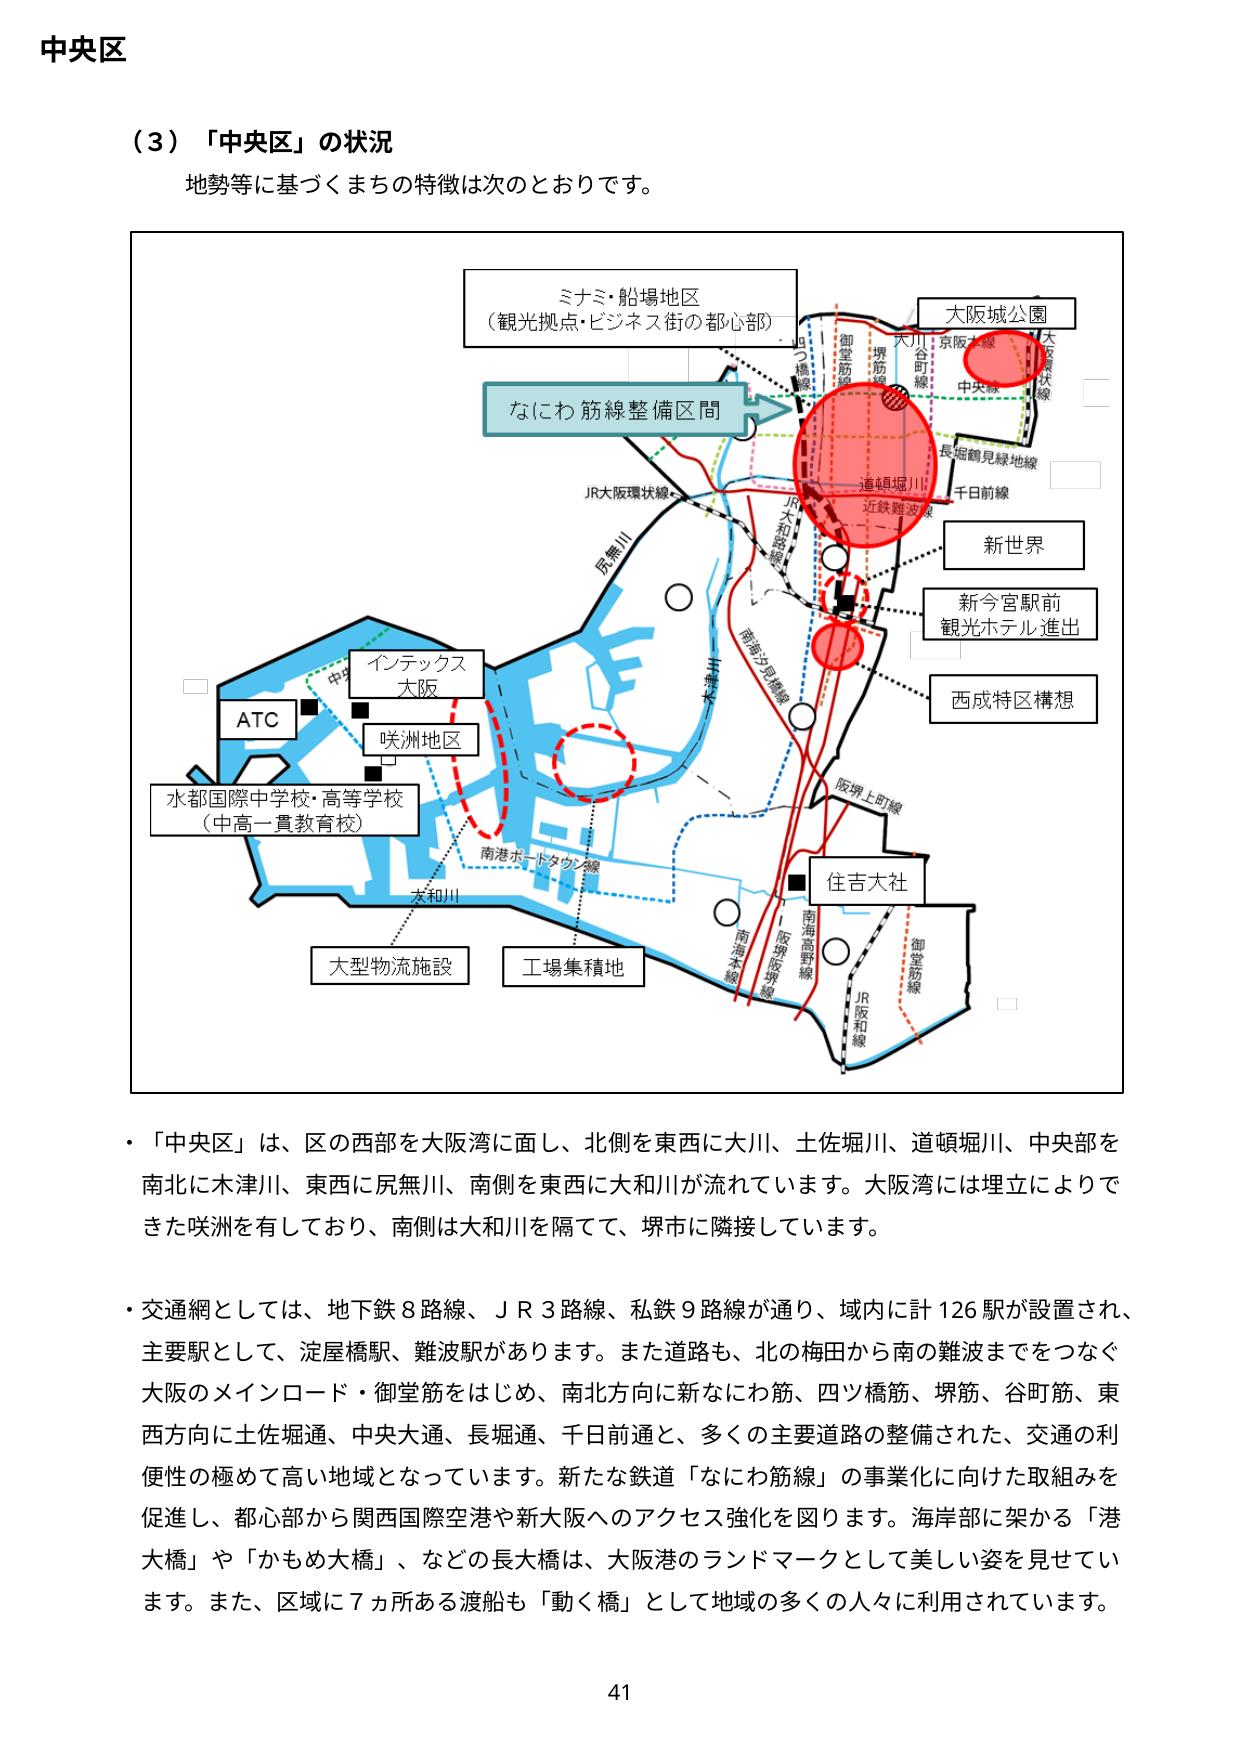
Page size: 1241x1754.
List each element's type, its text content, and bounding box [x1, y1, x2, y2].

picture [150, 269, 1109, 1075]
text ・交通網としては、地下鉄８路線、ＪＲ３路線、私鉄９路線が通り、域内に計126駅が設置され、主要駅として、淀屋橋駅、難波駅があります。また道路も、北の梅田から南の難波までをつなぐ大阪のメインロード・御堂筋をはじめ、南北方向に新なにわ筋、四ツ橋筋、堺筋、谷町筋、東西方向に土佐堀通、中央大通、長堀通、千日前通と、多くの主要道路の整備された、交通の利便性の極めて高い地域となっています。新たな鉄道「なにわ筋線」の事業化に向けた取組みを促進し、都心部から関西国際空港や新大阪へのアクセス強化を図ります。海岸部に架かる「港大橋」や「かもめ大橋」、などの長大橋は、大阪港のランドマークとして美しい姿を見せています。また、区域に７ヵ所ある渡船も「動く橋」として地域の多くの人々に利用されています。 [118, 1285, 1122, 1618]
text （３）「中央区」の状況 [118, 118, 1122, 160]
text 地勢等に基づくまちの特徴は次のとおりです。 [162, 160, 1122, 202]
text ・「中央区」は、区の西部を大阪湾に面し、北側を東西に大川、土佐堀川、道頓堀川、中央部を南北に木津川、東西に尻無川、南側を東西に大和川が流れています。大阪湾には埋立によりできた咲洲を有しており、南側は大和川を隔てて、堺市に隣接しています。 [118, 1118, 1122, 1243]
